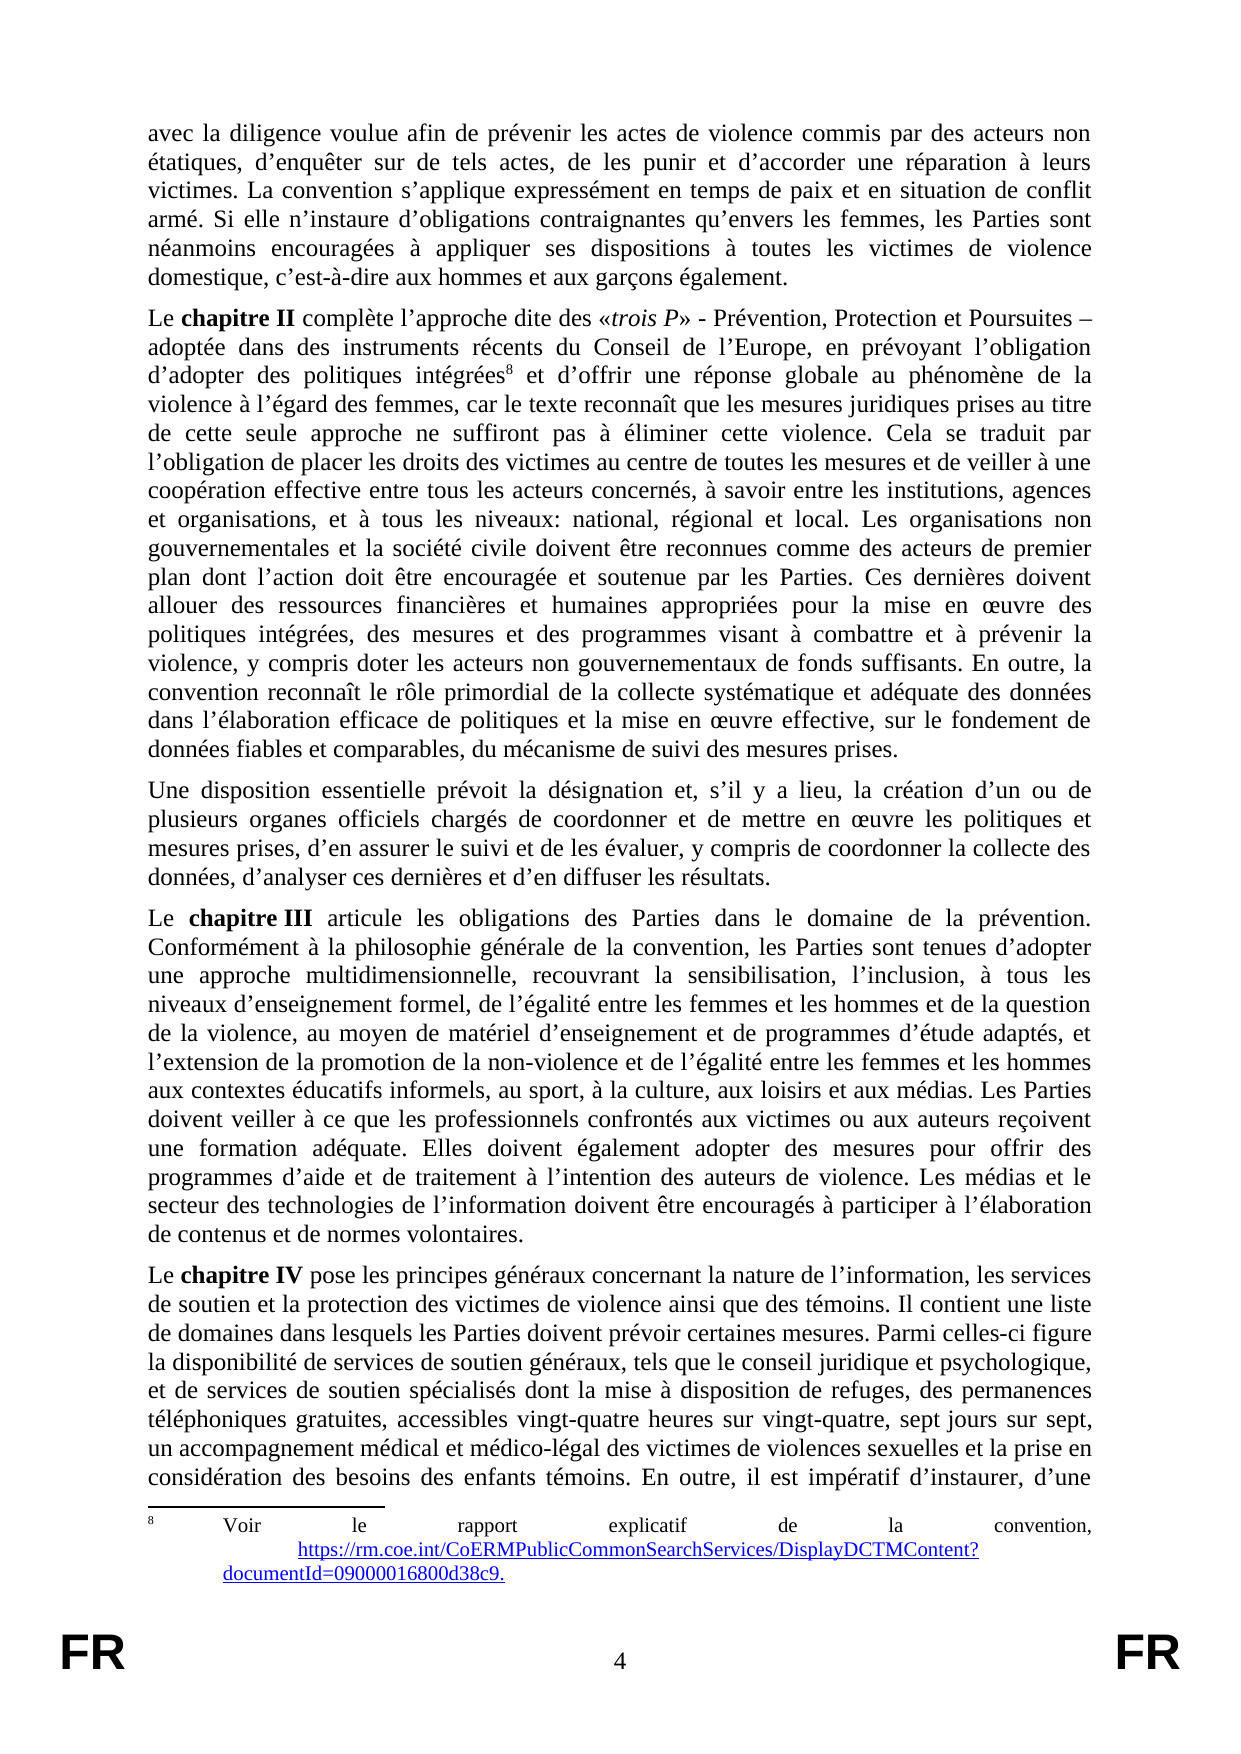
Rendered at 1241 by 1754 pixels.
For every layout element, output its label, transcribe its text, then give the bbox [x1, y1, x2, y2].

text La convention définit les principales notions employées dans l’ensemble du texte. Elle étend la notion de «femme» aux filles de moins de 18 ans. Les Parties sont tenues de condamner toutes les formes de discrimination en garantissant que le principe d’égalité entre les femmes et les hommes est appliqué dans leur ordre juridique, et le recours à des mesures de discrimination positive est expressément autorisé. Conformément à sa nature d’instrument relatif aux droits de l’homme, la convention exige de toutes les Parties qu’elles s’assurent que les acteurs étatiques s’abstiennent de commettre tout acte de violence, et qu’elles agissent avec la diligence voulue afin de prévenir les actes de violence commis par des acteurs non étatiques, d’enquêter sur de tels actes, de les punir et d’accorder une réparation à leurs victimes. La convention s’applique expressément en temps de paix et en situation de conflit armé. Si elle n’instaure d’obligations contraignantes qu’envers les femmes, les Parties sont néanmoins encouragées à appliquer ses dispositions à toutes les victimes de violence domestique, c’est-à-dire aux hommes et aux garçons également. [148, 118, 1093, 291]
text Une disposition essentielle prévoit la désignation et, s’il y a lieu, la création d’un ou de plusieurs organes officiels chargés de coordonner et de mettre en œuvre les politiques et mesures prises, d’en assurer le suivi et de les évaluer, y compris de coordonner la collecte des données, d’analyser ces dernières et d’en diffuser les résultats. [148, 776, 1093, 891]
text Le chapitre III articule les obligations des Parties dans le domaine de la prévention. Conformément à la philosophie générale de la convention, les Parties sont tenues d’adopter une approche multidimensionnelle, recouvrant la sensibilisation, l’inclusion, à tous les niveaux d’enseignement formel, de l’égalité entre les femmes et les hommes et de la question de la violence, au moyen de matériel d’enseignement et de programmes d’étude adaptés, et l’extension de la promotion de la non-violence et de l’égalité entre les femmes et les hommes aux contextes éducatifs informels, au sport, à la culture, aux loisirs et aux médias. Les Parties doivent veiller à ce que les professionnels confrontés aux victimes ou aux auteurs reçoivent une formation adéquate. Elles doivent également adopter des mesures pour offrir des programmes d’aide et de traitement à l’intention des auteurs de violence. Les médias et le secteur des technologies de l’information doivent être encouragés à participer à l’élaboration de contenus et de normes volontaires. [148, 903, 1093, 1248]
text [148, 1261, 1093, 1491]
text Le chapitre II complète l’approche dite des «trois P» - Prévention, Protection et Poursuites – adoptée dans des instruments récents du Conseil de l’Europe, en prévoyant l’obligation d’adopter des politiques intégrées et d’offrir une réponse globale au phénomène de la violence à l’égard des femmes, car le texte reconnaît que les mesures juridiques prises au titre de cette seule approche ne suffiront pas à éliminer cette violence. Cela se traduit par l’obligation de placer les droits des victimes au centre de toutes les mesures et de veiller à une coopération effective entre tous les acteurs concernés, à savoir entre les institutions, agences et organisations, et à tous les niveaux: national, régional et local. Les organisations non gouvernementales et la société civile doivent être reconnues comme des acteurs de premier plan dont l’action doit être encouragée et soutenue par les Parties. Ces dernières doivent allouer des ressources financières et humaines appropriées pour la mise en œuvre des politiques intégrées, des mesures et des programmes visant à combattre et à prévenir la violence, y compris doter les acteurs non gouvernementaux de fonds suffisants. En outre, la convention reconnaît le rôle primordial de la collecte systématique et adéquate des données dans l’élaboration efficace de politiques et la mise en œuvre effective, sur le fondement de données fiables et comparables, du mécanisme de suivi des mesures prises. [148, 303, 1093, 763]
